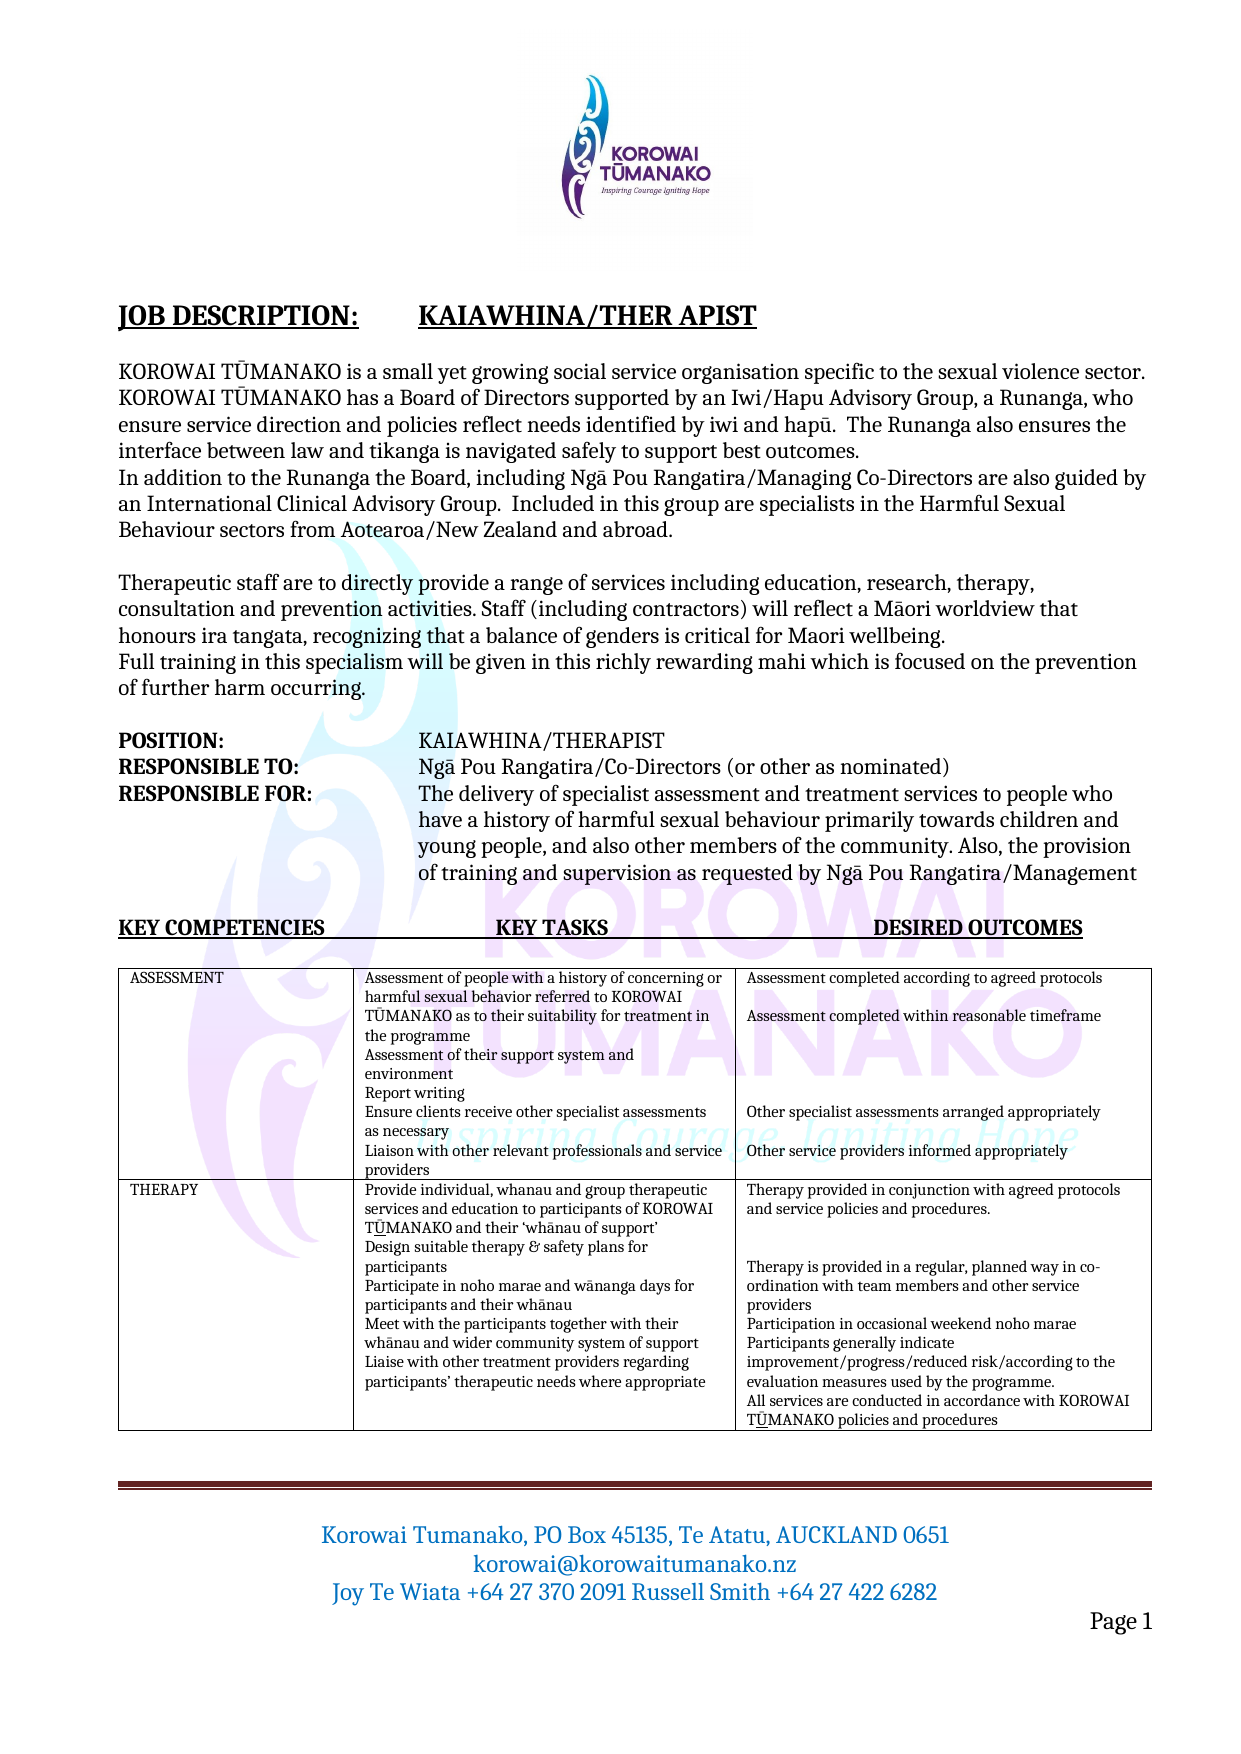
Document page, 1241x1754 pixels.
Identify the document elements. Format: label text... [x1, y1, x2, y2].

text RESPONSIBLE TO: Ngā Pou Rangatira/Co-Directors (or other as nominated) [118, 754, 1152, 781]
table_header ASSESSMENT [119, 969, 353, 1179]
table_header Assessment completed according to agreed protocols Assessment completed within reasonable timeframe Other specialist assessments arranged appropriately Other service providers informed appropriately [736, 969, 1151, 1179]
table_cell Therapy provided in conjunction with agreed protocols and service policies and procedures. Therapy is provided in a regular, planned way in co-ordination with team members and other service providers Participation in occasional weekend noho marae Participants generally indicate improvement/progress/reduced risk/according to the evaluation measures used by the programme. All services are conducted in accordance with KOROWAI TŪMANAKO policies and procedures [736, 1180, 1151, 1429]
text KOROWAI TŪMANAKO is a small yet growing social service organisation specific to the sexual violence sector. KOROWAI TŪMANAKO has a Board of Directors supported by an Iwi/Hapu Advisory Group, a Runanga, who ensure service direction and policies reflect needs identified by iwi and hapū. The Runanga also ensures the interface between law and tikanga is navigated safely to support best outcomes. [118, 359, 1152, 464]
table_cell Provide individual, whanau and group therapeutic services and education to participants of KOROWAI TŪMANAKO and their ‘whānau of support’ Design suitable therapy & safety plans for participants Participate in noho marae and wānanga days for participants and their whānau Meet with the participants together with their whānau and wider community system of support Liaise with other treatment providers regarding participants’ therapeutic needs where appropriate [354, 1180, 735, 1429]
text RESPONSIBLE FOR: The delivery of specialist assessment and treatment services to people who have a history of harmful sexual behaviour primarily towards children and young people, and also other members of the community. Also, the provision of training and supervision as requested by Ngā Pou Rangatira/Management [118, 781, 1152, 886]
table_cell THERAPY [119, 1180, 353, 1429]
text In addition to the Runanga the Board, including Ngā Pou Rangatira/Managing Co-Directors are also guided by an International Clinical Advisory Group. Included in this group are specialists in the Harmful Sexual Behaviour sectors from Aotearoa/New Zealand and abroad. [118, 464, 1152, 543]
picture [516, 29, 754, 271]
text KEY COMPETENCIES KEY TASKS DESIRED OUTCOMES [118, 915, 1152, 941]
table_header Assessment of people with a history of concerning or harmful sexual behavior referred to KOROWAI TŪMANAKO as to their suitability for treatment in the programme Assessment of their support system and environment Report writing Ensure clients receive other specialist assessments as necessary Liaison with other relevant professionals and service providers [354, 969, 735, 1179]
text JOB DESCRIPTION: KAIAWHINA/THER APIST [118, 299, 1152, 332]
text Full training in this specialism will be given in this richly rewarding mahi which is focused on the prevention of further harm occurring. [118, 649, 1152, 701]
text POSITION: KAIAWHINA/THERAPIST [118, 728, 1152, 754]
text Therapeutic staff are to directly provide a range of services including education, research, therapy, consultation and prevention activities. Staff (including contractors) will reflect a Māori worldview that honours ira tangata, recognizing that a balance of genders is critical for Maori wellbeing. [118, 570, 1152, 649]
